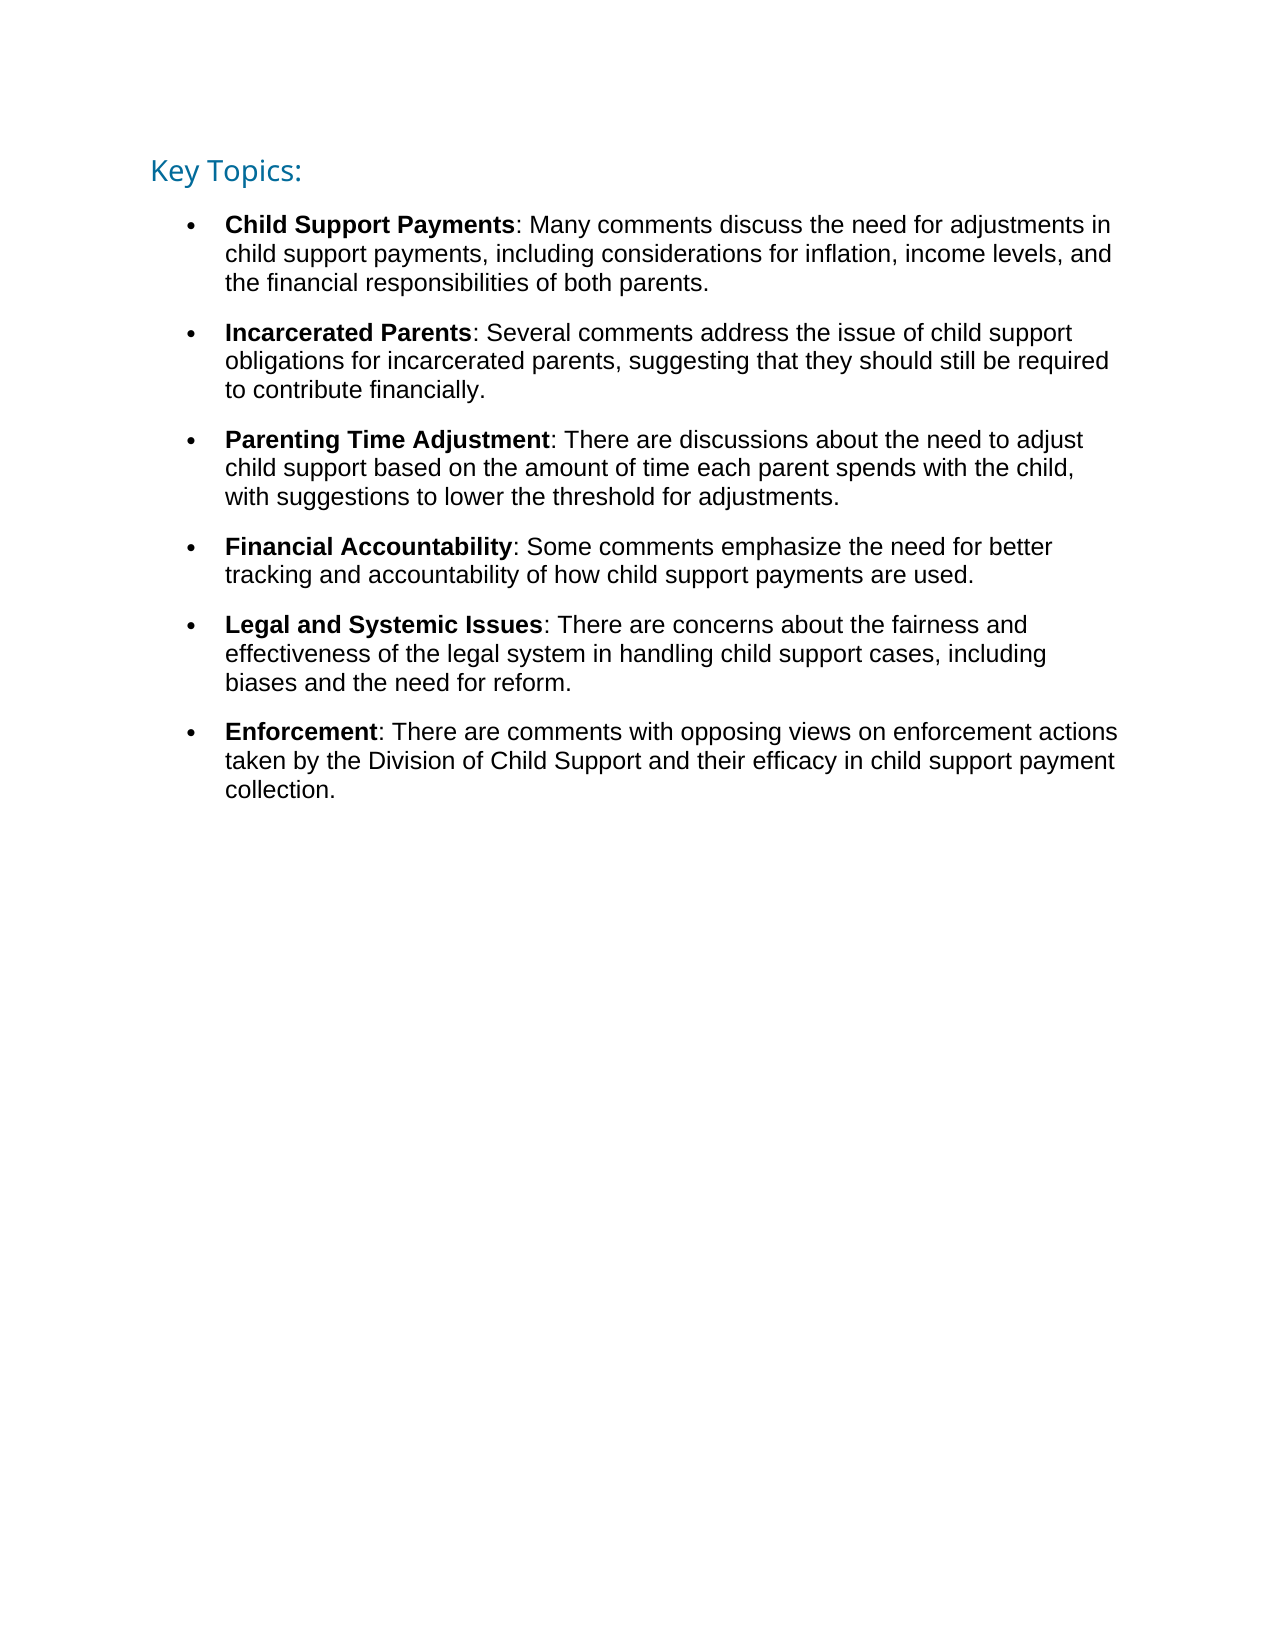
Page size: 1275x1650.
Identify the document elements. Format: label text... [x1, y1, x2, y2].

list Parenting Time Adjustment: There are discussions about the need to adjust child support based on the amount of time each parent spends with the child, with suggestions to lower the threshold for adjustments. [187, 425, 1125, 511]
list Financial Accountability: Some comments emphasize the need for better tracking and accountability of how child support payments are used. [187, 532, 1125, 589]
list Enforcement: There are comments with opposing views on enforcement actions taken by the Division of Child Support and their efficacy in child support payment collection. [187, 717, 1125, 803]
list Incarcerated Parents: Several comments address the issue of child support obligations for incarcerated parents, suggesting that they should still be required to contribute financially. [187, 318, 1125, 404]
subtitle Key Topics: [150, 150, 1125, 190]
list Child Support Payments: Many comments discuss the need for adjustments in child support payments, including considerations for inflation, income levels, and the financial responsibilities of both parents. [187, 211, 1125, 297]
list Legal and Systemic Issues: There are concerns about the fairness and effectiveness of the legal system in handling child support cases, including biases and the need for reform. [187, 610, 1125, 696]
